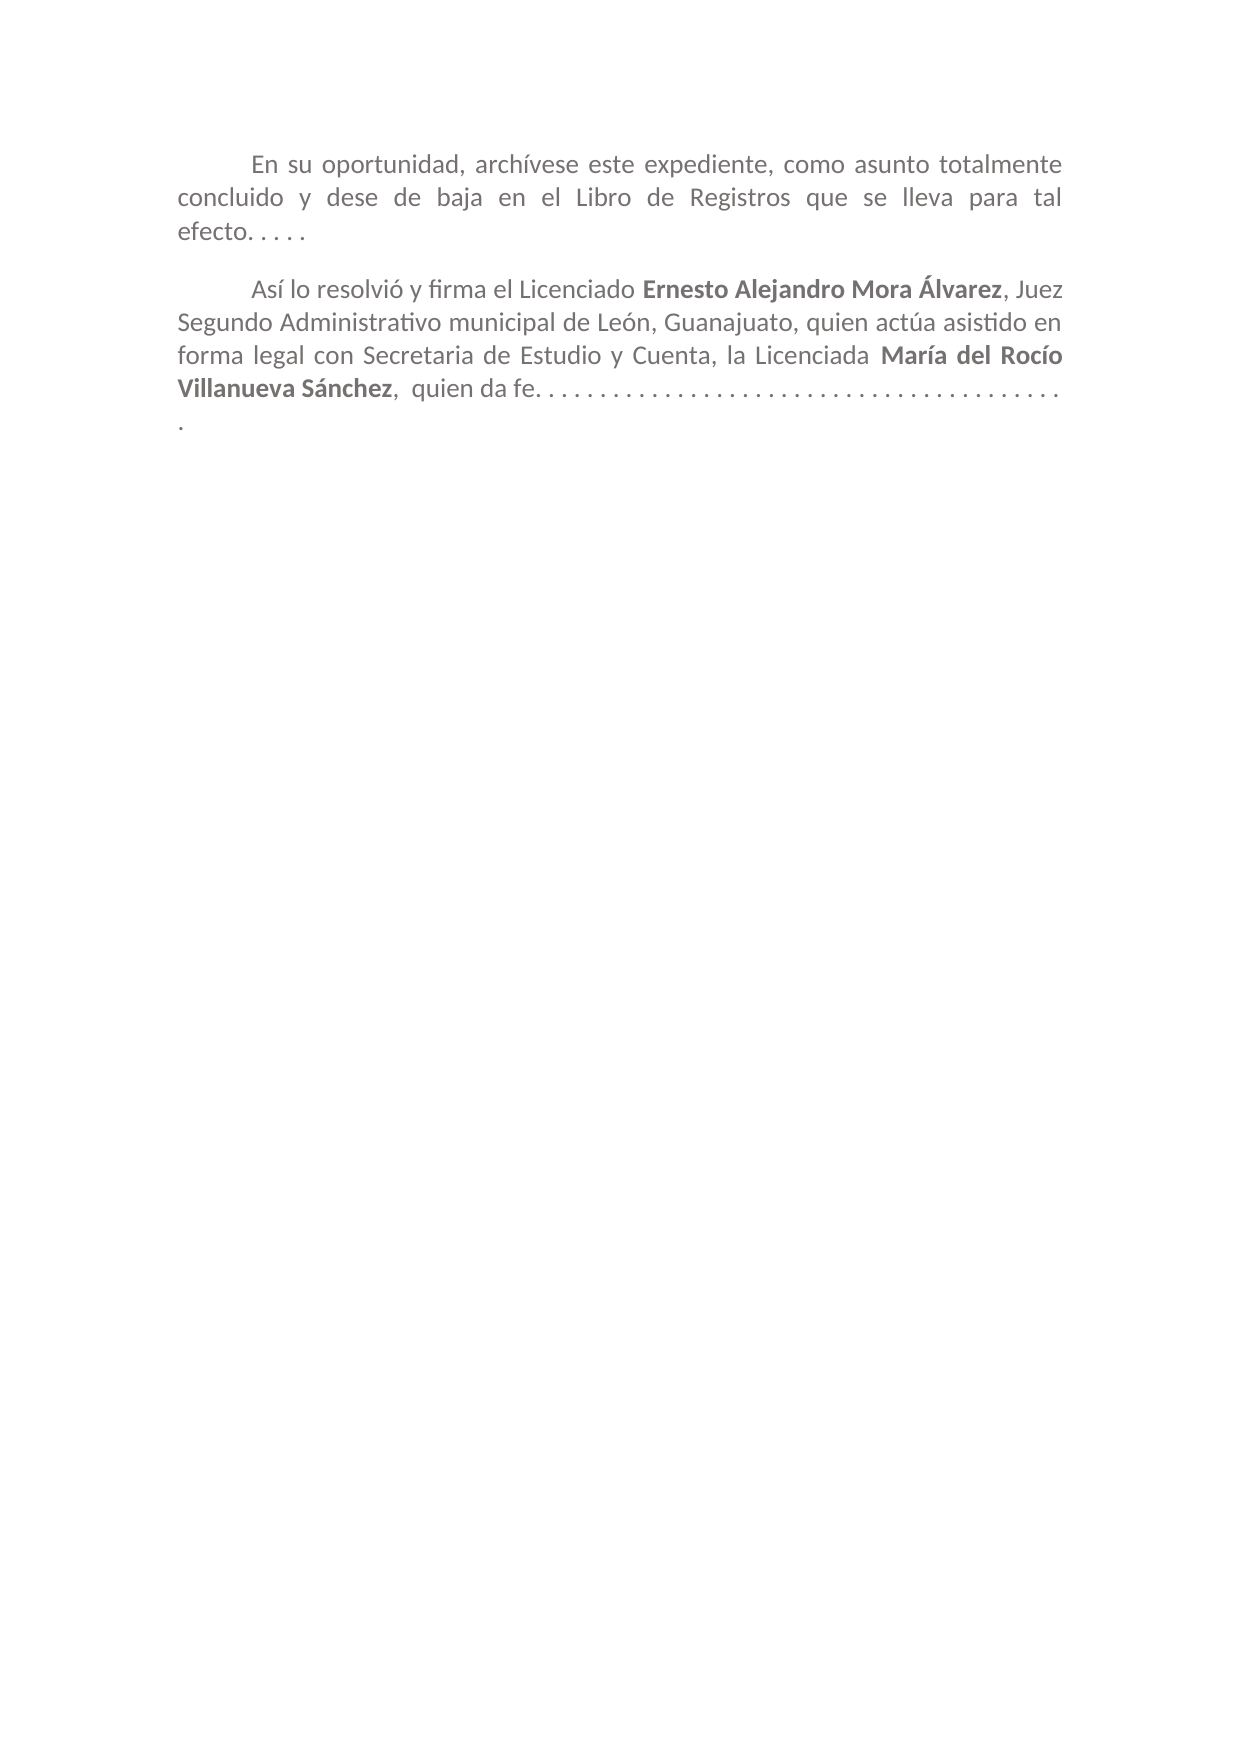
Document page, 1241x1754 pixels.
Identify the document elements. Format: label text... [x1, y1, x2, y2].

text En su oportunidad, archívese este expediente, como asunto totalmente concluido y dese de baja en el Libro de Registros que se lleva para tal efecto. . . . . [177, 148, 1063, 247]
text Así lo resolvió y firma el Licenciado Ernesto Alejandro Mora Álvarez, Juez Segundo Administrativo municipal de León, Guanajuato, quien actúa asistido en forma legal con Secretaria de Estudio y Cuenta, la Licenciada María del Rocío Villanueva Sánchez, quien da fe. . . . . . . . . . . . . . . . . . . . . . . . . . . . . . . . . . . . . . . . . . [177, 272, 1063, 437]
